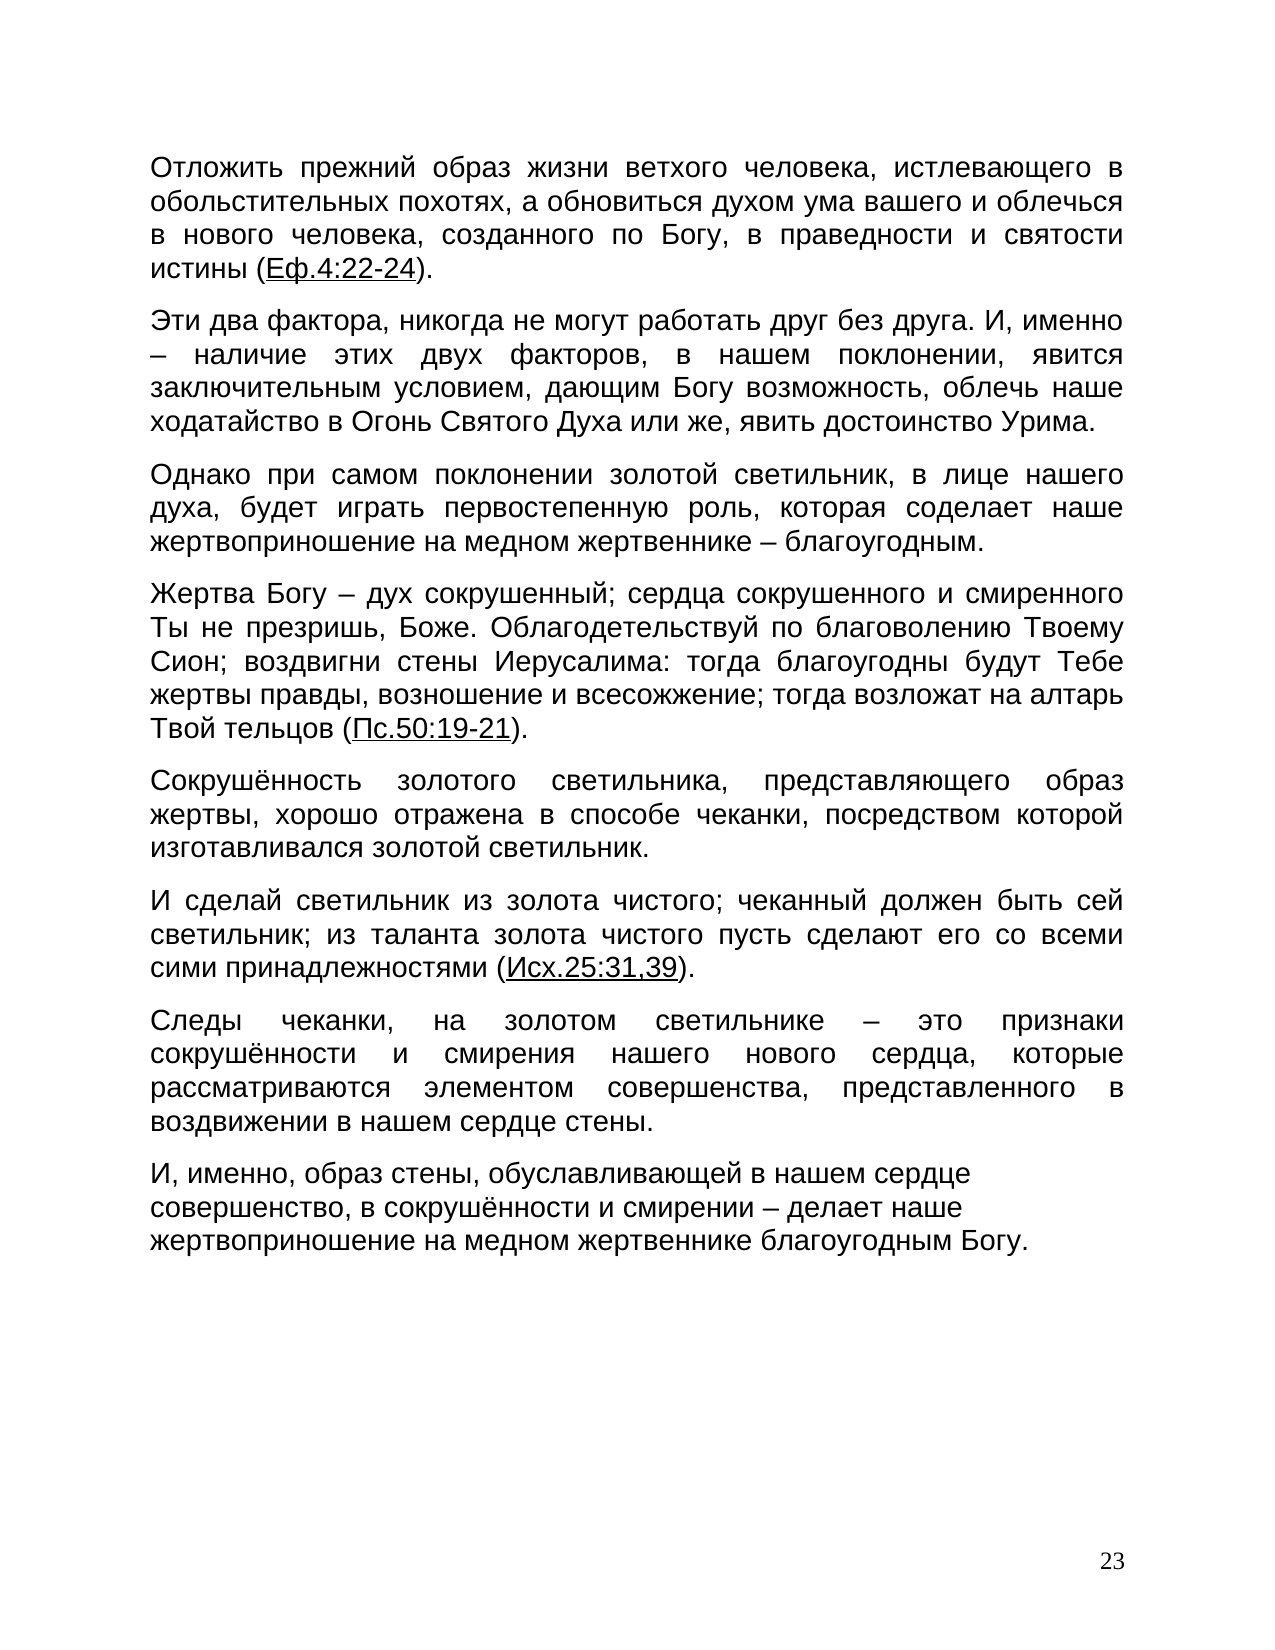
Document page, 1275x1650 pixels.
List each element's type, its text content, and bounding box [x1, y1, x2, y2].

text Однако при самом поклонении золотой светильник, в лице нашего духа, будет играть первостепенную роль, которая соделает наше жертвоприношение на медном жертвеннике – благоугодным. [150, 457, 1125, 557]
text Эти два фактора, никогда не могут работать друг без друга. И, именно – наличие этих двух факторов, в нашем поклонении, явится заключительным условием, дающим Богу возможность, облечь наше ходатайство в Огонь Святого Духа или же, явить достоинство Урима. [150, 303, 1125, 437]
text И сделай светильник из золота чистого; чеканный должен быть сей светильник; из таланта золота чистого пусть сделают его со всеми сими принадлежностями (Исх.25:31,39). [150, 883, 1125, 984]
text Жертва Богу – дух сокрушенный; сердца сокрушенного и смиренного Ты не презришь, Боже. Облагодетельствуй по благоволению Твоему Сион; воздвигни стены Иерусалима: тогда благоугодны будут Тебе жертвы правды, возношение и всесожжение; тогда возложат на алтарь Твой тельцов (Пс.50:19-21). [150, 576, 1125, 744]
text Следы чеканки, на золотом светильнике – это признаки сокрушённости и смирения нашего нового сердца, которые рассматриваются элементом совершенства, представленного в воздвижении в нашем сердце стены. [150, 1003, 1125, 1137]
text Сокрушённость золотого светильника, представляющего образ жертвы, хорошо отражена в способе чеканки, посредством которой изготавливался золотой светильник. [150, 763, 1125, 864]
text И, именно, образ стены, обуславливающей в нашем сердце совершенство, в сокрушённости и смирении – делает наше жертвоприношение на медном жертвеннике благоугодным Богу. [150, 1156, 1125, 1257]
text Отложить прежний образ жизни ветхого человека, истлевающего в обольстительных похотях, а обновиться духом ума вашего и облечься в нового человека, созданного по Богу, в праведности и святости истины (Еф.4:22-24). [150, 150, 1125, 284]
